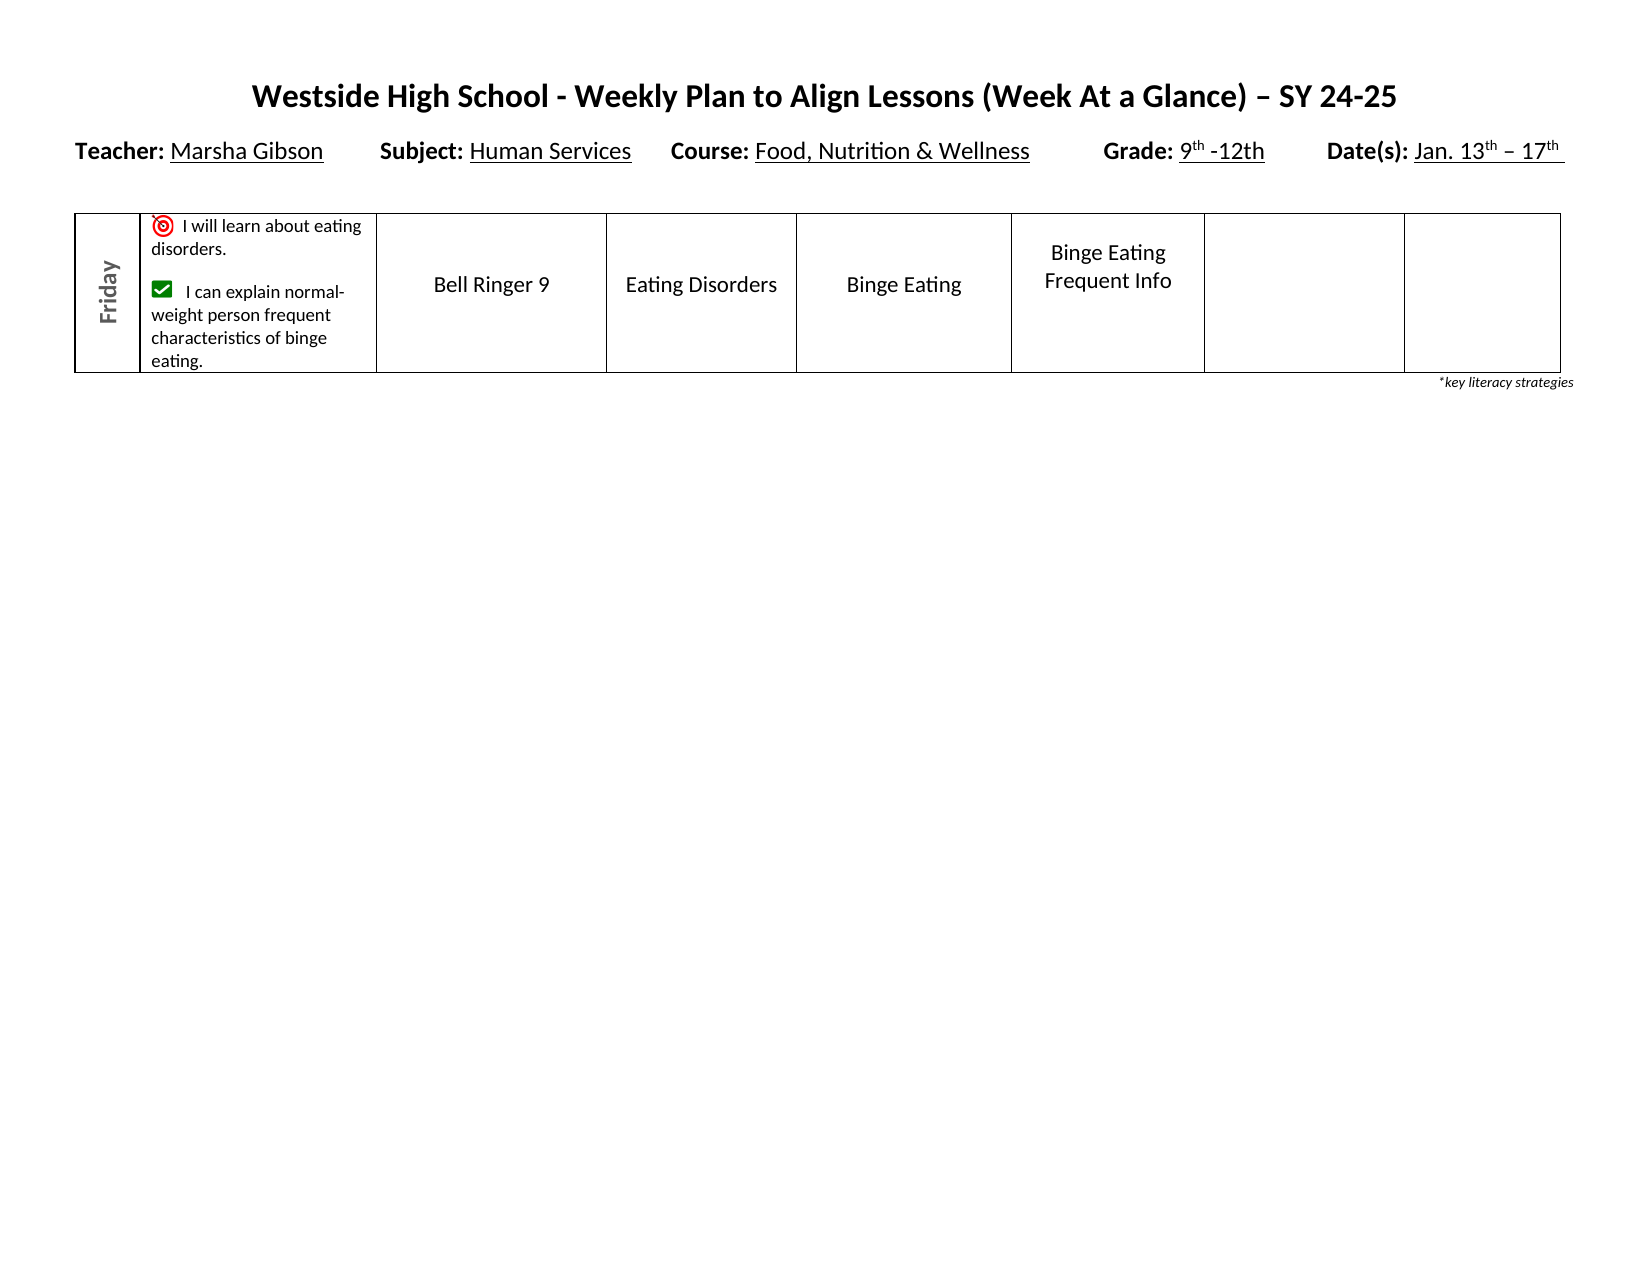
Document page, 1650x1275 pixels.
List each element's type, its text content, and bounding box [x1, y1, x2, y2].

picture [151, 280, 173, 298]
table_cell I will learn about eating disorders. I can explain normal-weight person frequent characteristics of binge eating. [141, 214, 376, 372]
table_cell Friday [76, 214, 139, 372]
table_cell Eating Disorders [607, 214, 796, 372]
table_cell [1205, 214, 1404, 372]
picture [151, 214, 174, 237]
table_cell Binge Eating [797, 214, 1011, 372]
text *key literacy strategies [75, 373, 1575, 391]
table_cell [1405, 214, 1560, 372]
table_cell Bell Ringer 9 [377, 214, 606, 372]
table_cell Binge Eating Frequent Info [1012, 214, 1204, 372]
